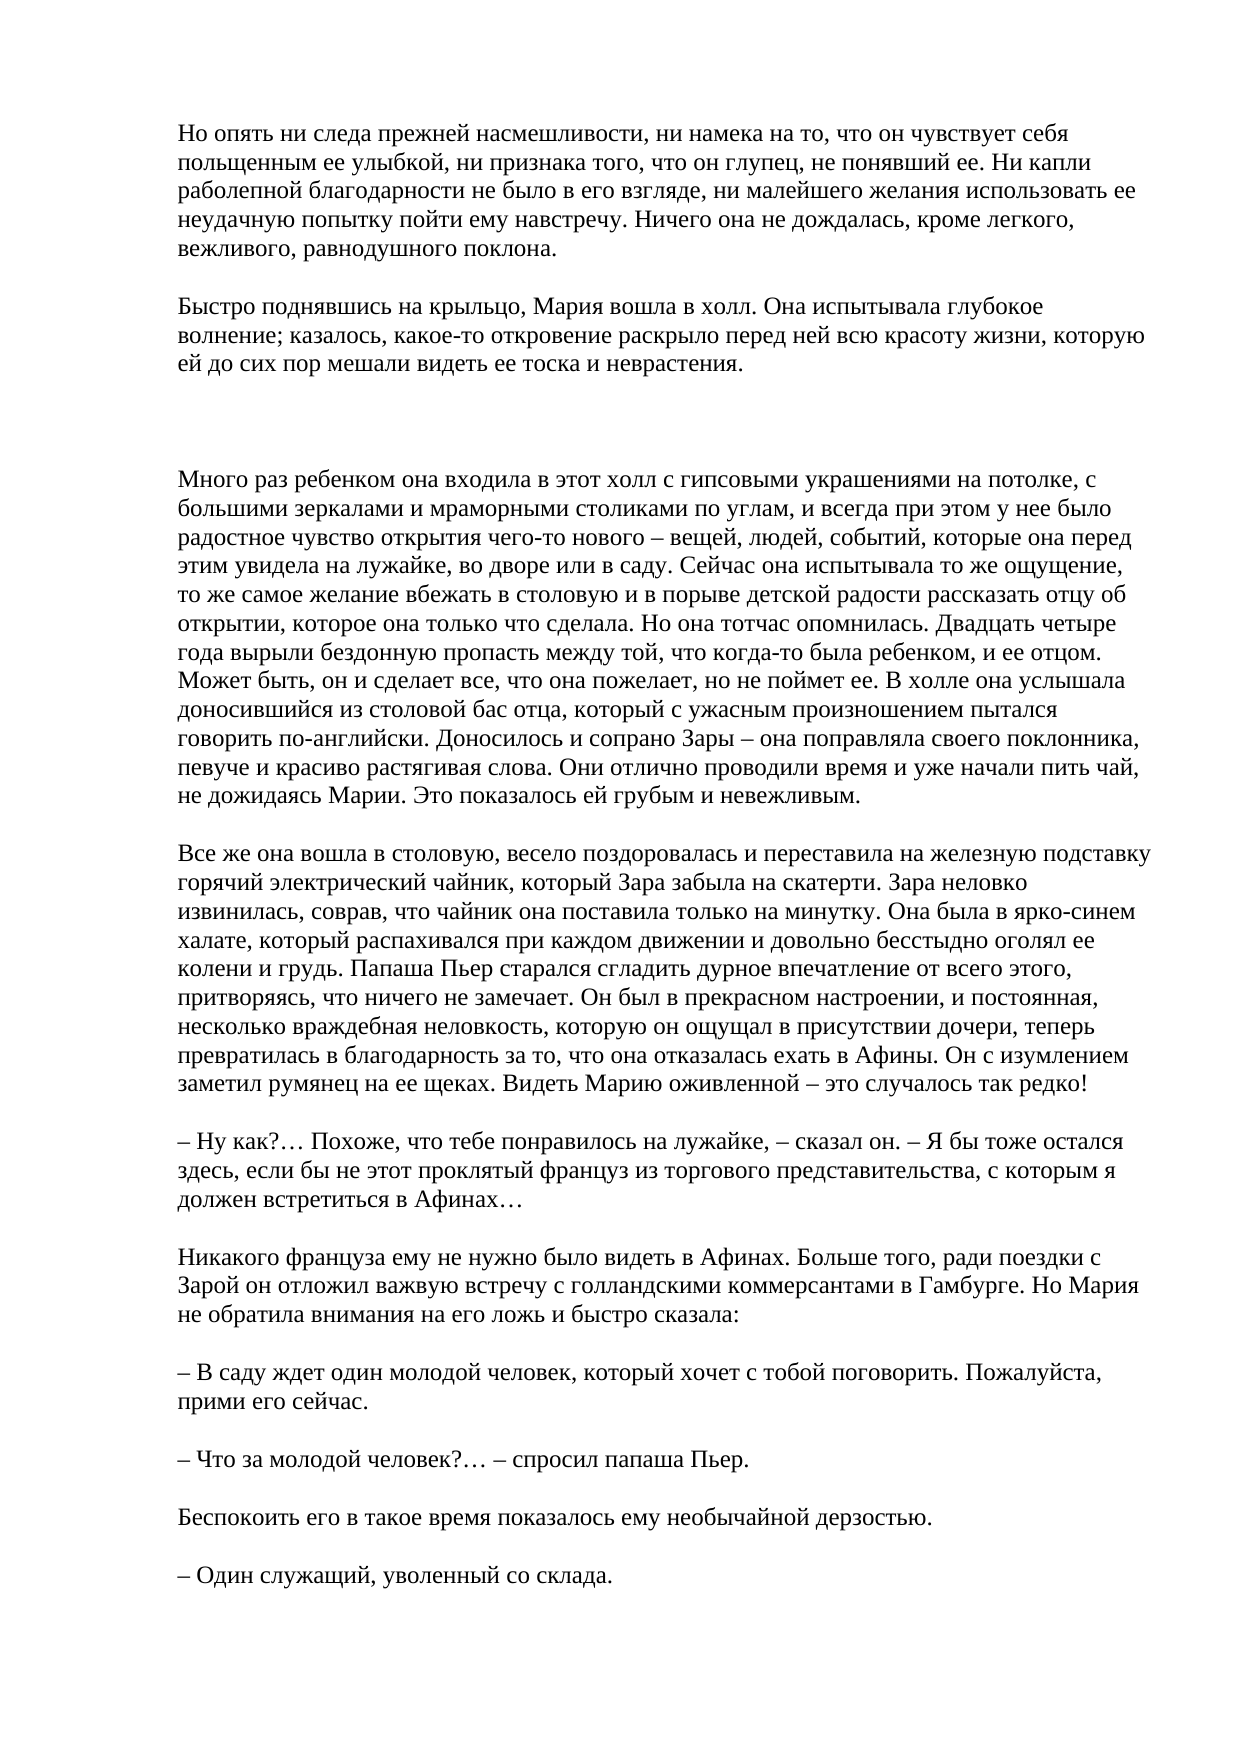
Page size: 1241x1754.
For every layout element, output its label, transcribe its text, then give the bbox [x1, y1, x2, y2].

text Все же она вошла в столовую, весело поздоровалась и переставила на железную подставку горячий электрический чайник, который Зара забыла на скатерти. Зара неловко извинилась, соврав, что чайник она поставила только на минутку. Она была в ярко-синем халате, который распахивался при каждом движении и довольно бесстыдно оголял ее колени и грудь. Папаша Пьер старался сгладить дурное впечатление от всего этого, притворяясь, что ничего не замечает. Он был в прекрасном настроении, и постоянная, несколько враждебная неловкость, которую он ощущал в присутствии дочери, теперь превратилась в благодарность за то, что она отказалась ехать в Афины. Он с изумлением заметил румянец на ее щеках. Видеть Марию оживленной – это случалось так редко! [177, 838, 1152, 1097]
text Быстро поднявшись на крыльцо, Мария вошла в холл. Она испытывала глубокое волнение; казалось, какое-то откровение раскрыло перед ней всю красоту жизни, которую ей до сих пор мешали видеть ее тоска и неврастения. [177, 291, 1152, 377]
text – Что за молодой человек?… – спросил папаша Пьер. [177, 1444, 1152, 1473]
text – В саду ждет один молодой человек, который хочет с тобой поговорить. Пожалуйста, прими его сейчас. [177, 1357, 1152, 1415]
text Много раз ребенком она входила в этот холл с гипсовыми украшениями на потолке, с большими зеркалами и мраморными столиками по углам, и всегда при этом у нее было радостное чувство открытия чего-то нового – вещей, людей, событий, которые она перед этим увидела на лужайке, во дворе или в саду. Сейчас она испытывала то же ощущение, то же самое желание вбежать в столовую и в порыве детской радости рассказать отцу об открытии, которое она только что сделала. Но она тотчас опомнилась. Двадцать четыре года вырыли бездонную пропасть между той, что когда-то была ребенком, и ее отцом. Может быть, он и сделает все, что она пожелает, но не поймет ее. В холле она услышала доносившийся из столовой бас отца, который с ужасным произношением пытался говорить по-английски. Доносилось и сопрано Зары – она поправляла своего поклонника, певуче и красиво растягивая слова. Они отлично проводили время и уже начали пить чай, не дожидаясь Марии. Это показалось ей грубым и невежливым. [177, 464, 1152, 809]
text – Ну как?… Похоже, что тебе понравилось на лужайке, – сказал он. – Я бы тоже остался здесь, если бы не этот проклятый француз из торгового представительства, с которым я должен встретиться в Афинах… [177, 1126, 1152, 1213]
text Беспокоить его в такое время показалось ему необычайной дерзостью. [177, 1502, 1152, 1531]
text Никакого француза ему не нужно было видеть в Афинах. Больше того, ради поездки с Зарой он отложил важвую встречу с голландскими коммерсантами в Гамбурге. Но Мария не обратила внимания на его ложь и быстро сказала: [177, 1242, 1152, 1328]
text – Один служащий, уволенный со склада. [177, 1560, 1152, 1588]
text Но опять ни следа прежней насмешливости, ни намека на то, что он чувствует себя польщенным ее улыбкой, ни признака того, что он глупец, не понявший ее. Ни капли раболепной благодарности не было в его взгляде, ни малейшего желания использовать ее неудачную попытку пойти ему навстречу. Ничего она не дождалась, кроме легкого, вежливого, равнодушного поклона. [177, 118, 1152, 262]
